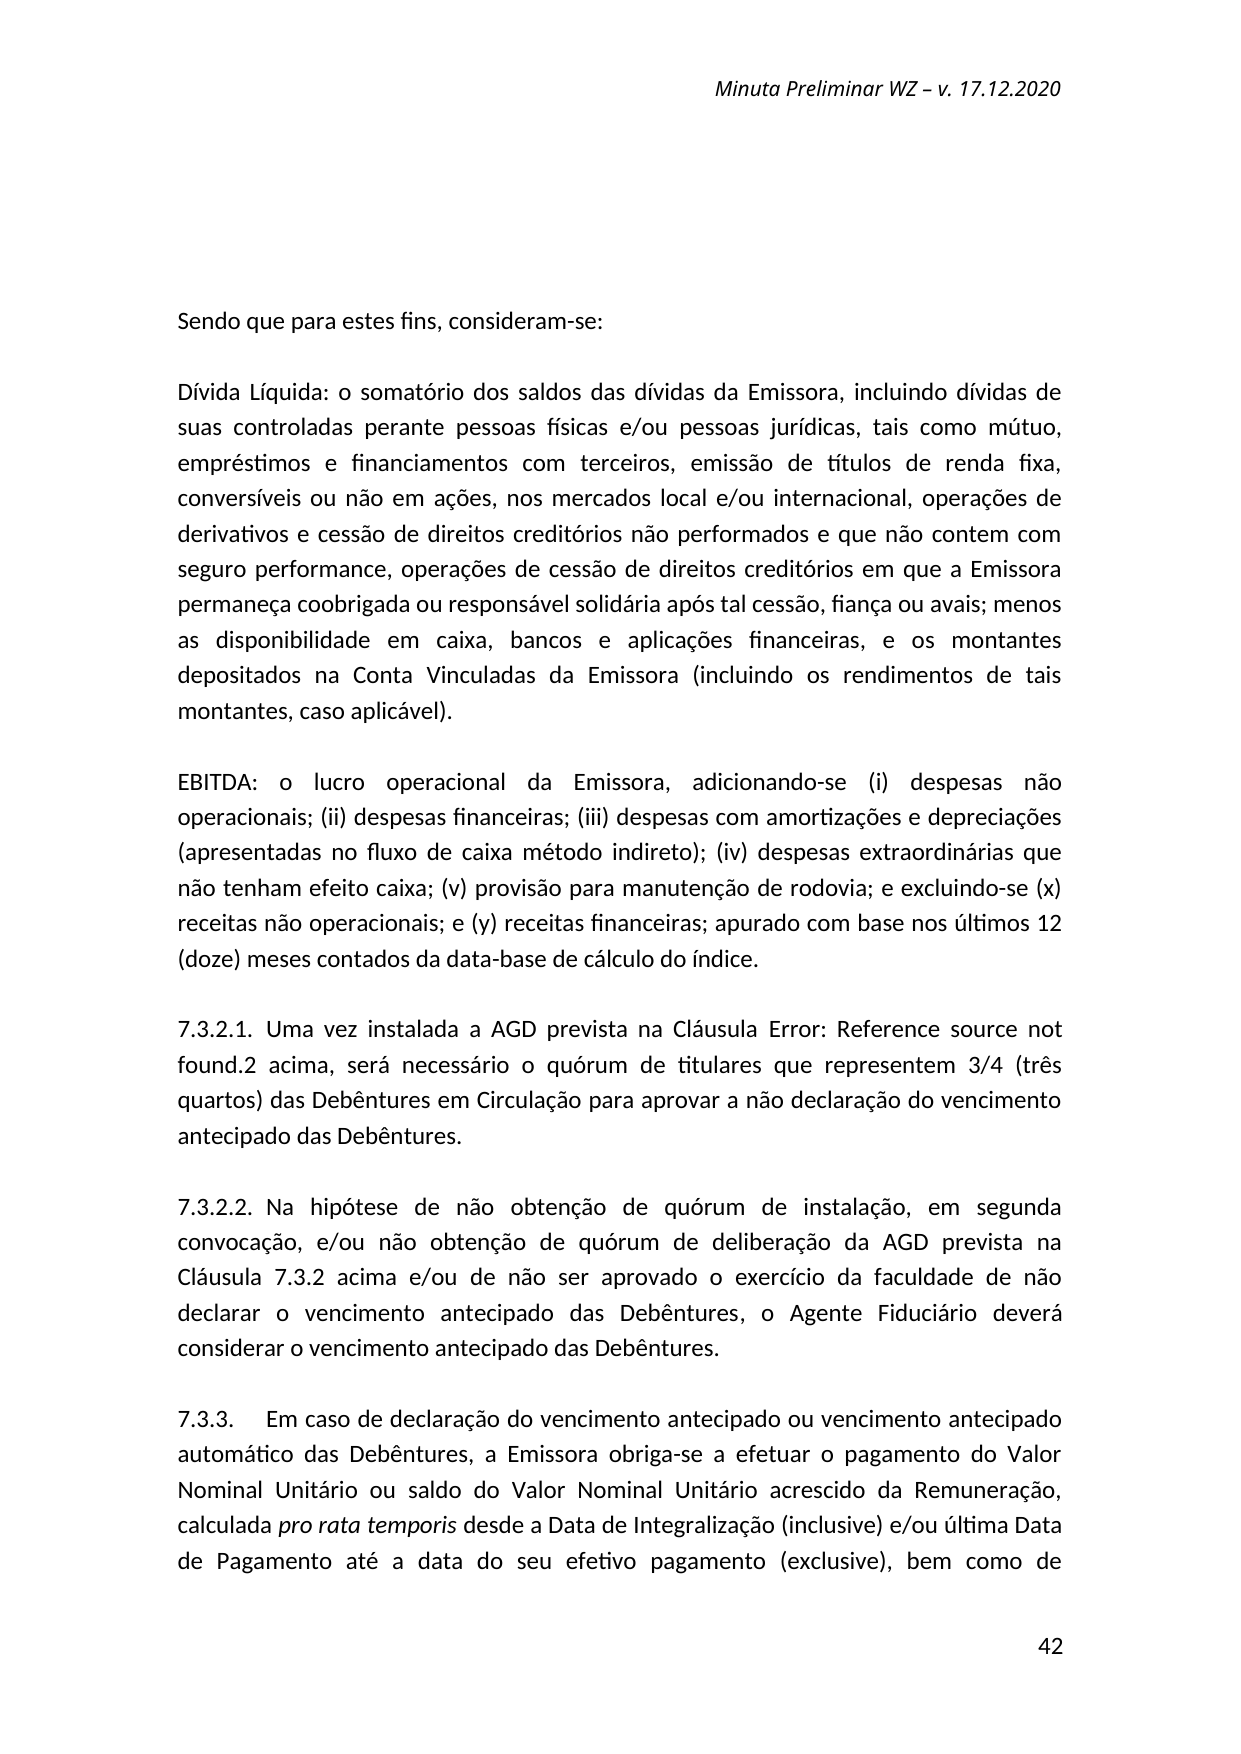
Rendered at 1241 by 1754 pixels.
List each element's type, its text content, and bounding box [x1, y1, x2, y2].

list Na hipótese de não obtenção de quórum de instalação, em segunda convocação, e/ou não obtenção de quórum de deliberação da AGD prevista na Cláusula 7.3.2 acima e/ou de não ser aprovado o exercício da faculdade de não declarar o vencimento antecipado das Debêntures, o Agente Fiduciário deverá considerar o vencimento antecipado das Debêntures. [177, 1187, 1063, 1364]
text Sendo que para estes fins, consideram-se: [177, 301, 1063, 337]
text EBITDA: o lucro operacional da Emissora, adicionando-se (i) despesas não operacionais; (ii) despesas financeiras; (iii) despesas com amortizações e depreciações (apresentadas no fluxo de caixa método indireto); (iv) despesas extraordinárias que não tenham efeito caixa; (v) provisão para manutenção de rodovia; e excluindo-se (x) receitas não operacionais; e (y) receitas financeiras; apurado com base nos últimos 12 (doze) meses contados da data-base de cálculo do índice. [177, 762, 1063, 974]
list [177, 1399, 1063, 1576]
text Dívida Líquida: o somatório dos saldos das dívidas da Emissora, incluindo dívidas de suas controladas perante pessoas físicas e/ou pessoas jurídicas, tais como mútuo, empréstimos e financiamentos com terceiros, emissão de títulos de renda fixa, conversíveis ou não em ações, nos mercados local e/ou internacional, operações de derivativos e cessão de direitos creditórios não performados e que não contem com seguro performance, operações de cessão de direitos creditórios em que a Emissora permaneça coobrigada ou responsável solidária após tal cessão, fiança ou avais; menos as disponibilidade em caixa, bancos e aplicações financeiras, e os montantes depositados na Conta Vinculadas da Emissora (incluindo os rendimentos de tais montantes, caso aplicável). [177, 372, 1063, 726]
